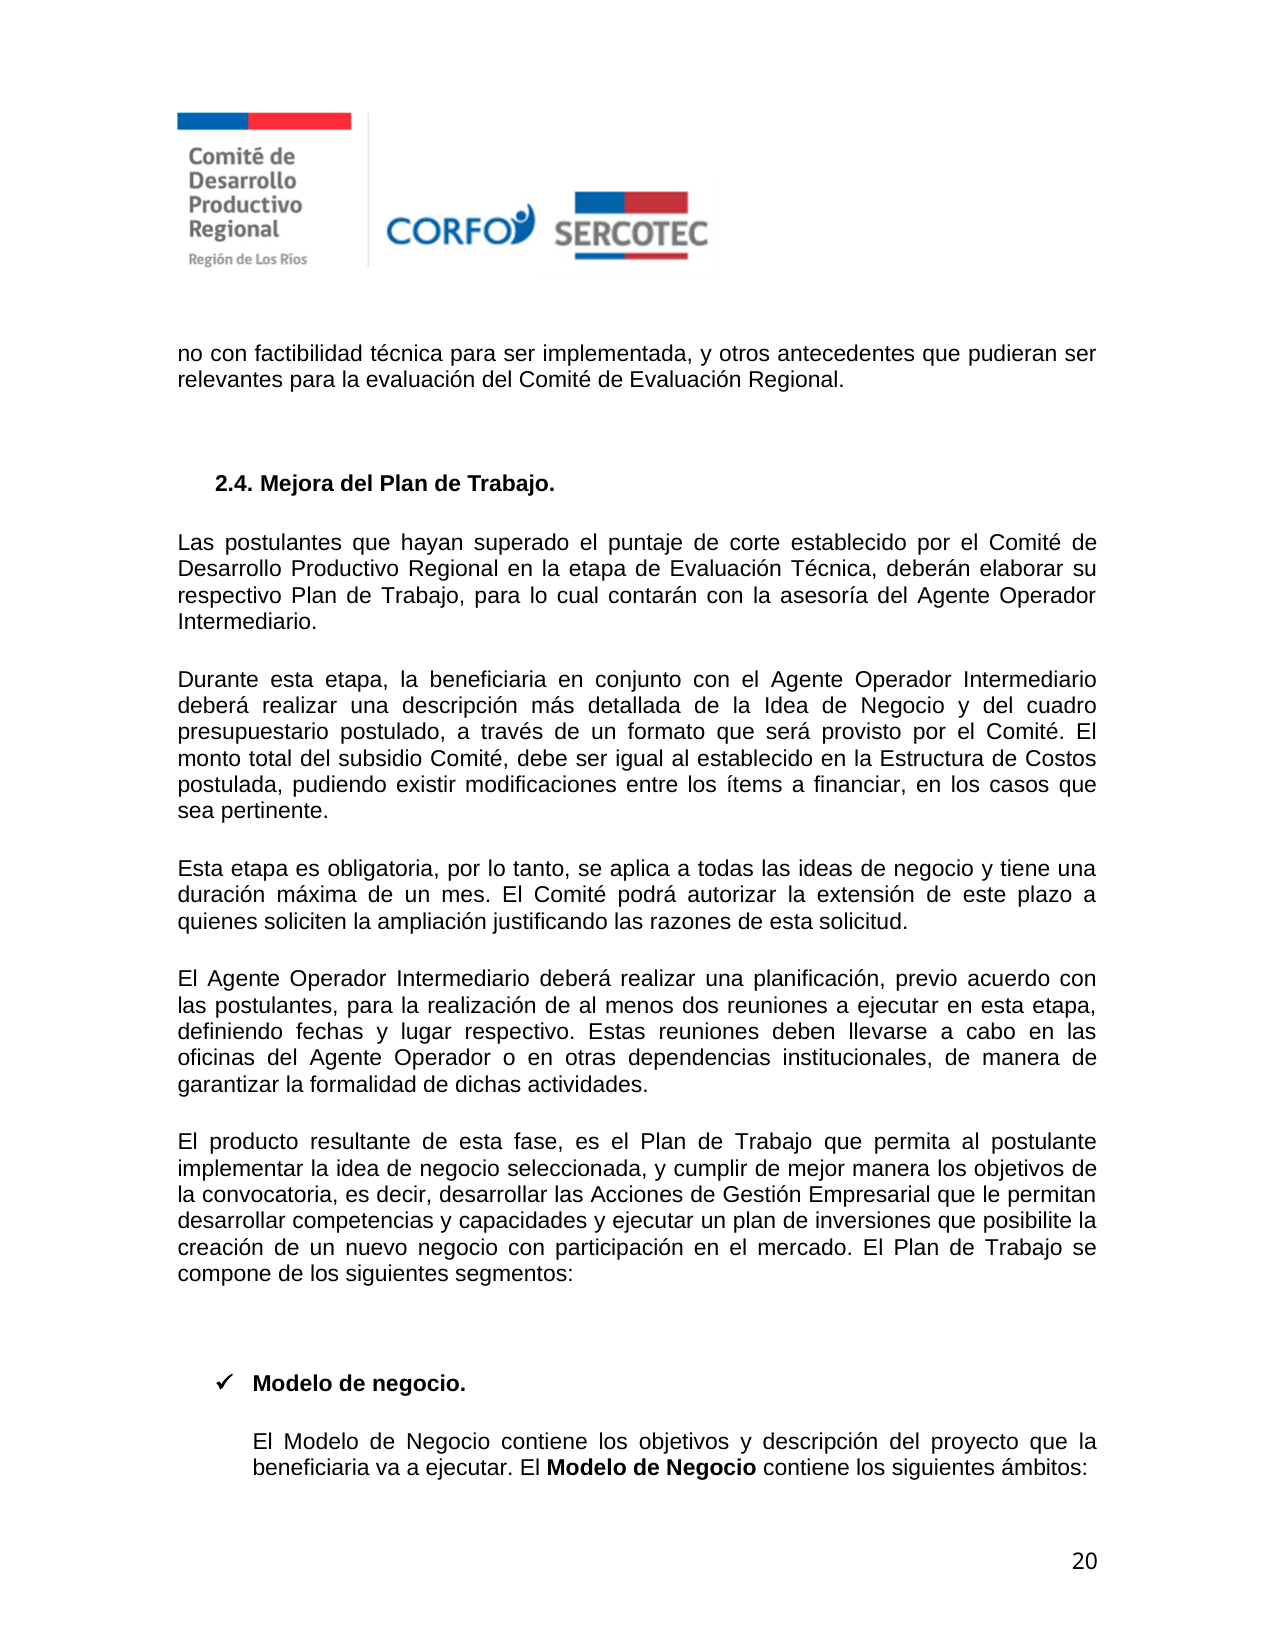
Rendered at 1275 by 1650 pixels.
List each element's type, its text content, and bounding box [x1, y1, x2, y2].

text Esta etapa es obligatoria, por lo tanto, se aplica a todas las ideas de negocio y tiene una duración máxima de un mes. El Comité podrá autorizar la extensión de este plazo a quienes soliciten la ampliación justificando las razones de esta solicitud. [177, 855, 1098, 934]
text Las postulantes que hayan superado el puntaje de corte establecido por el Comité de Desarrollo Productivo Regional en la etapa de Evaluación Técnica, deberán elaborar su respectivo Plan de Trabajo, para lo cual contarán con la asesoría del Agente Operador Intermediario. [177, 529, 1098, 634]
text El Agente Operador Intermediario deberá realizar una planificación, previo acuerdo con las postulantes, para la realización de al menos dos reuniones a ejecutar en esta etapa, definiendo fechas y lugar respectivo. Estas reuniones deben llevarse a cabo en las oficinas del Agente Operador o en otras dependencias institucionales, de manera de garantizar la formalidad de dichas actividades. [177, 965, 1098, 1097]
text Durante esta etapa, la beneficiaria en conjunto con el Agente Operador Intermediario deberá realizar una descripción más detallada de la Idea de Negocio y del cuadro presupuestario postulado, a través de un formato que será provisto por el Comité. El monto total del subsidio Comité, debe ser igual al establecido en la Estructura de Costos postulada, pudiendo existir modificaciones entre los ítems a financiar, en los casos que sea pertinente. [177, 666, 1098, 824]
subtitle Mejora del Plan de Trabajo. [215, 470, 1098, 496]
list Modelo de negocio. [215, 1370, 1098, 1397]
picture [177, 105, 718, 277]
text El Modelo de Negocio contiene los objetivos y descripción del proyecto que la beneficiaria va a ejecutar. El Modelo de Negocio contiene los siguientes ámbitos: [252, 1428, 1098, 1481]
text El producto resultante de esta fase, es el Plan de Trabajo que permita al postulante implementar la idea de negocio seleccionada, y cumplir de mejor manera los objetivos de la convocatoria, es decir, desarrollar las Acciones de Gestión Empresarial que le permitan desarrollar competencias y capacidades y ejecutar un plan de inversiones que posibilite la creación de un nuevo negocio con participación en el mercado. El Plan de Trabajo se compone de los siguientes segmentos: [177, 1128, 1098, 1286]
